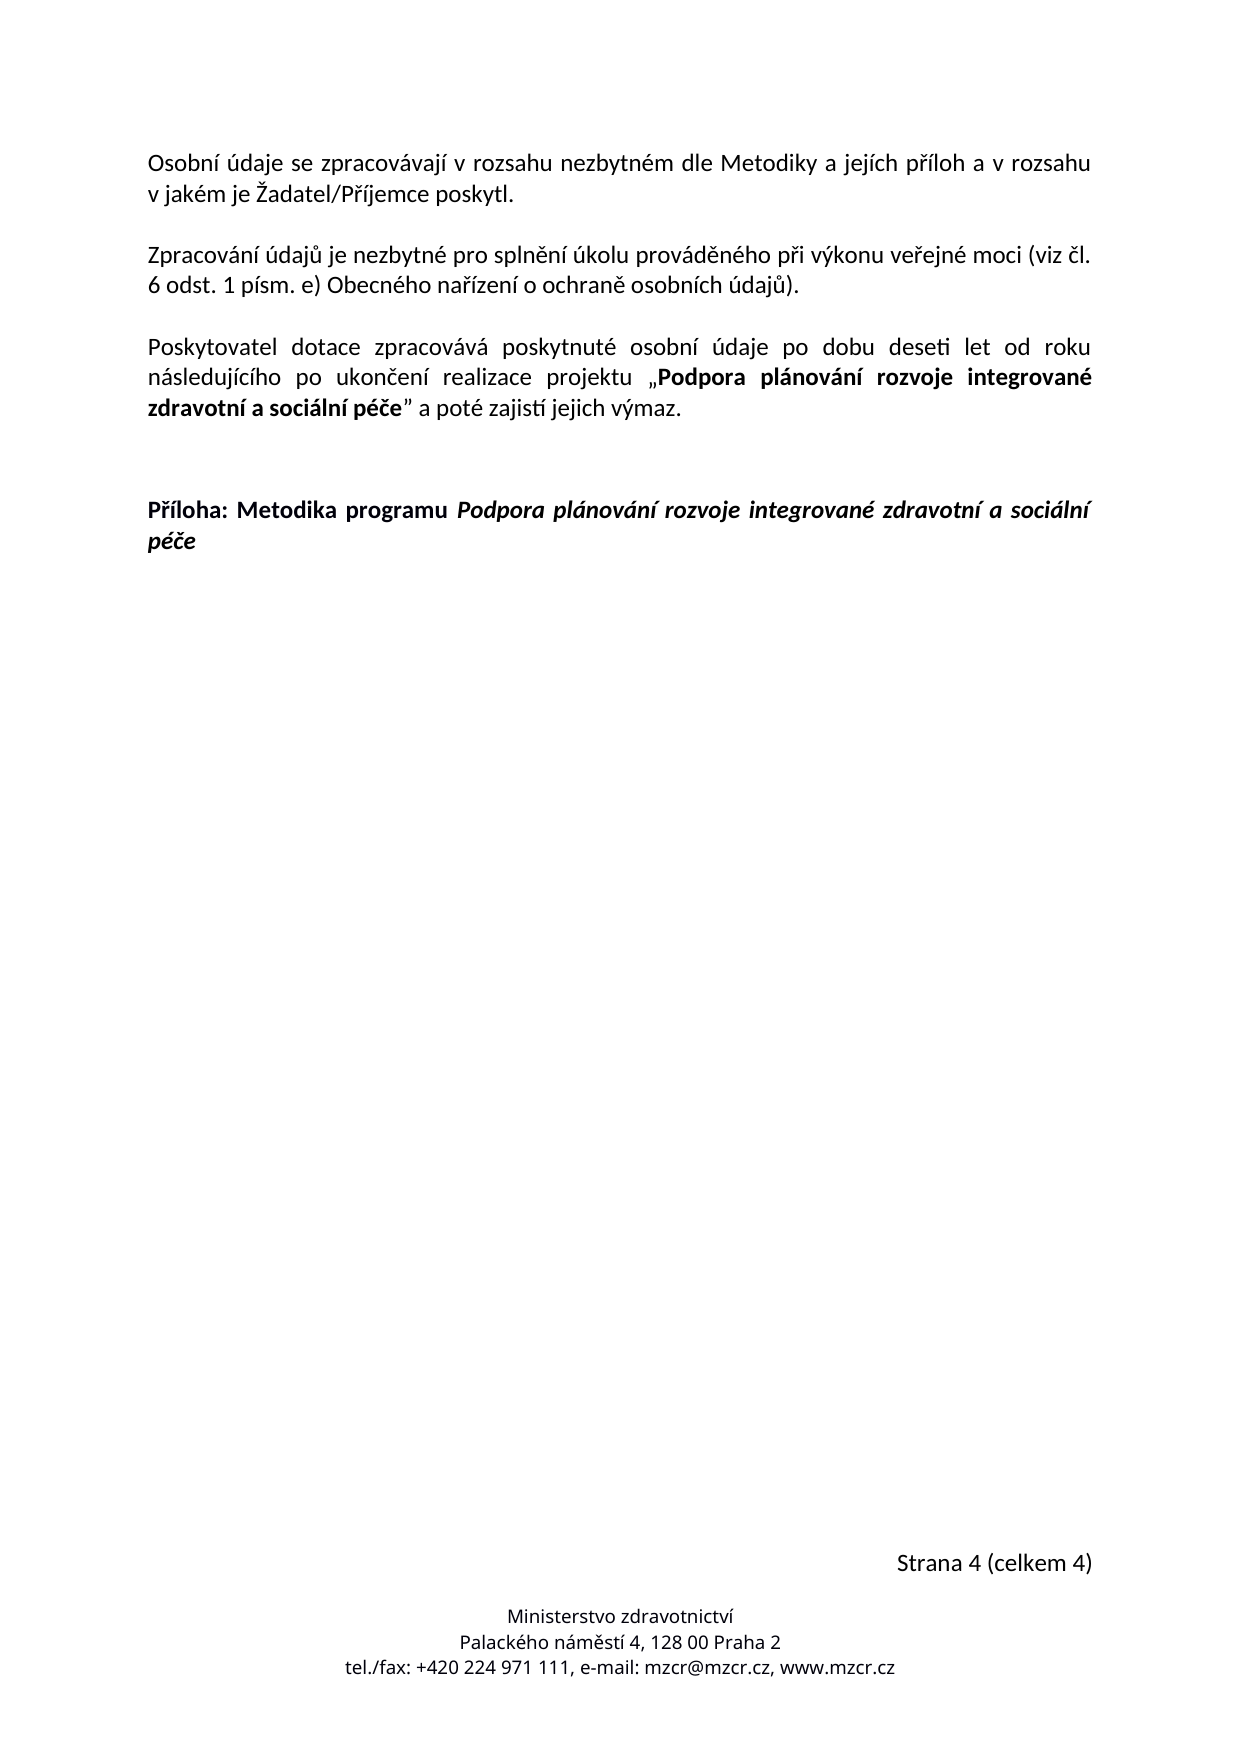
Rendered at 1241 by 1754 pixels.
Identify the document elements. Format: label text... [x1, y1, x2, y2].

text Zpracování údajů je nezbytné pro splnění úkolu prováděného při výkonu veřejné moci (viz čl. 6 odst. 1 písm. e) Obecného nařízení o ochraně osobních údajů). [148, 239, 1093, 300]
text Příloha: Metodika programu Podpora plánování rozvoje integrované zdravotní a sociální péče [148, 494, 1093, 556]
text Osobní údaje se zpracovávají v rozsahu nezbytném dle Metodiky a jejích příloh a v rozsahu v jakém je Žadatel/Příjemce poskytl. [148, 148, 1093, 209]
text Poskytovatel dotace zpracovává poskytnuté osobní údaje po dobu deseti let od roku následujícího po ukončení realizace projektu „Podpora plánování rozvoje integrované zdravotní a sociální péče” a poté zajistí jejich výmaz. [148, 331, 1093, 422]
